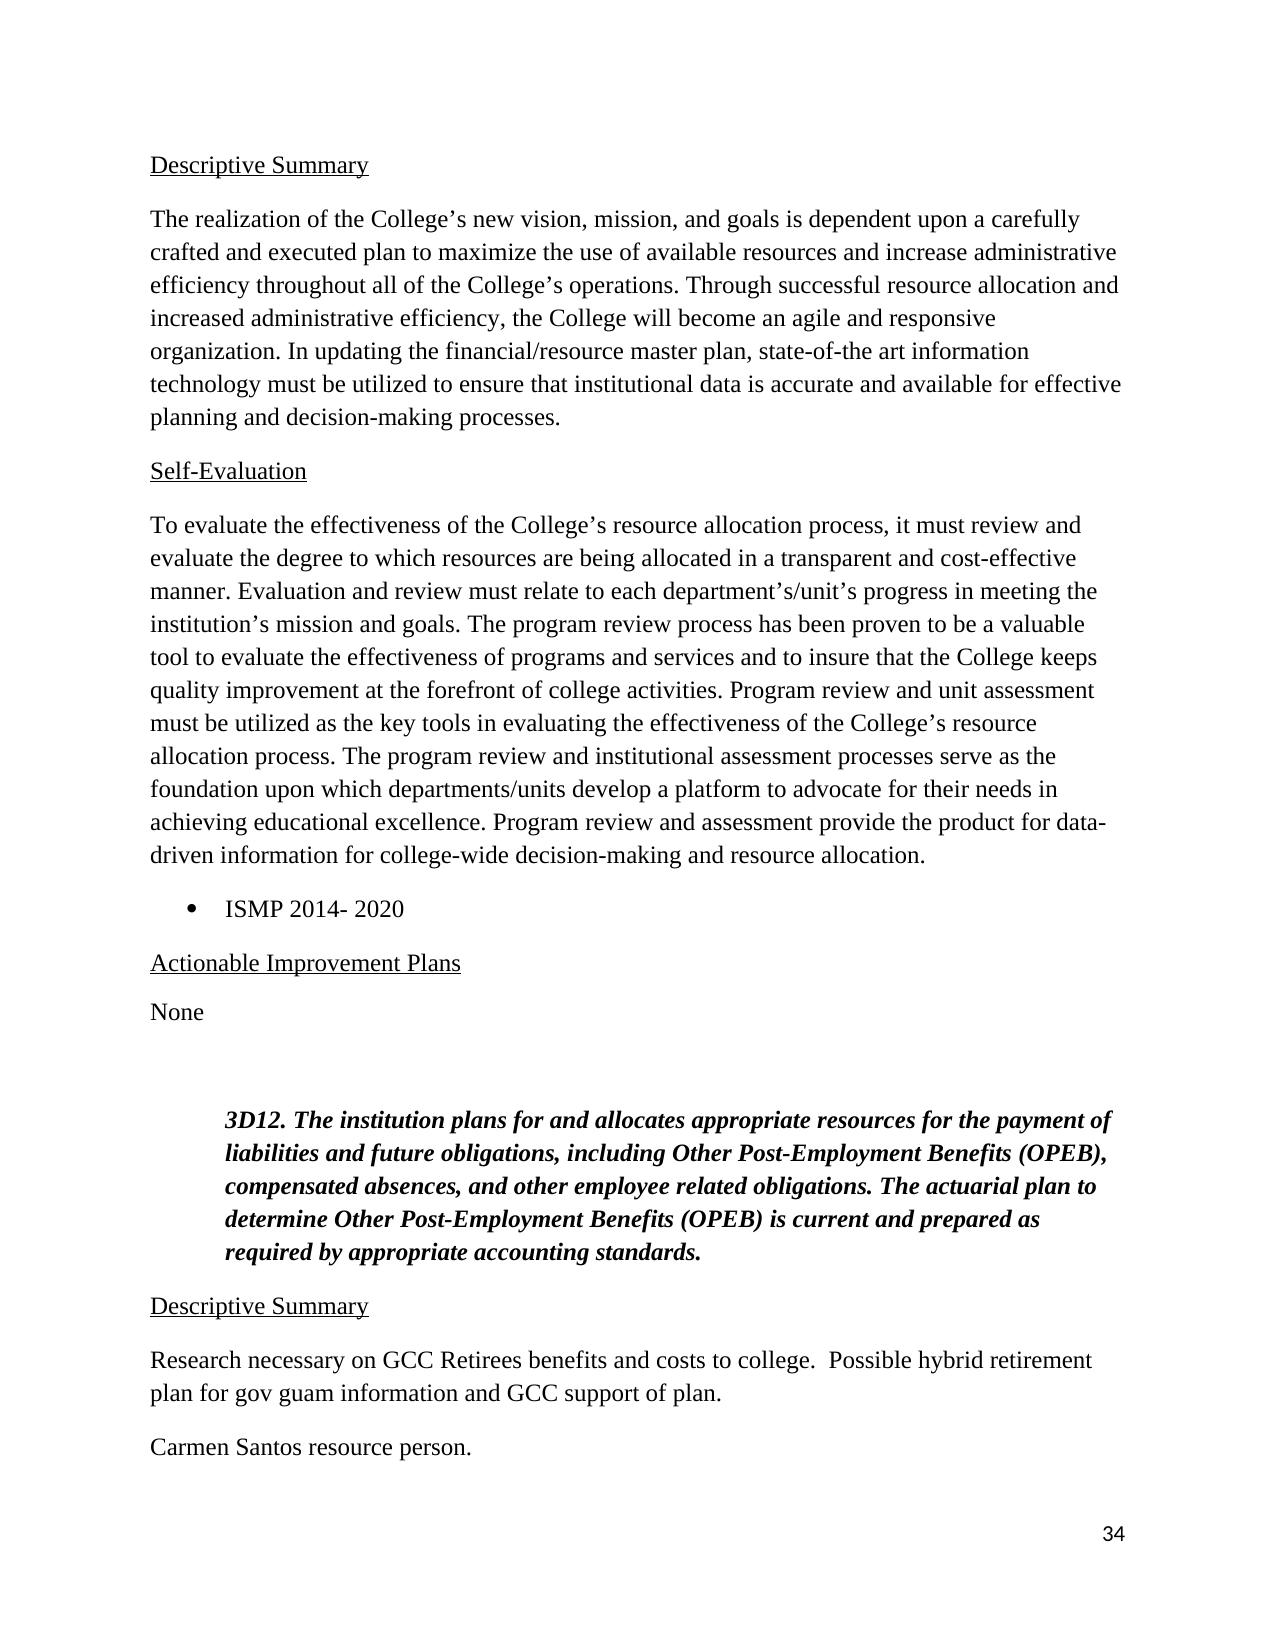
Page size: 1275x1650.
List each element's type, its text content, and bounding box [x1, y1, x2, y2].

list 3D12. The institution plans for and allocates appropriate resources for the payment of liabilities and future obligations, including Other Post-Employment Benefits (OPEB), compensated absences, and other employee related obligations. The actuarial plan to determine Other Post-Employment Benefits (OPEB) is current and prepared as required by appropriate accounting standards. [225, 1105, 1125, 1266]
text None [150, 997, 1125, 1026]
text Actionable Improvement Plans [150, 948, 1125, 976]
text Descriptive Summary [150, 1291, 1125, 1319]
text Self-Evaluation [150, 456, 1125, 484]
list ISMP 2014- 2020 [187, 894, 1125, 922]
text Descriptive Summary [150, 150, 1125, 179]
text Research necessary on GCC Retirees benefits and costs to college. Possible hybrid retirement plan for gov guam information and GCC support of plan. [150, 1345, 1125, 1406]
text Carmen Santos resource person. [150, 1432, 1125, 1460]
text The realization of the College’s new vision, mission, and goals is dependent upon a carefully crafted and executed plan to maximize the use of available resources and increase administrative efficiency throughout all of the College’s operations. Through successful resource allocation and increased administrative efficiency, the College will become an agile and responsive organization. In updating the financial/resource master plan, state-of-the art information technology must be utilized to ensure that institutional data is accurate and available for effective planning and decision-making processes. [150, 204, 1125, 431]
text To evaluate the effectiveness of the College’s resource allocation process, it must review and evaluate the degree to which resources are being allocated in a transparent and cost-effective manner. Evaluation and review must relate to each department’s/unit’s progress in meeting the institution’s mission and goals. The program review process has been proven to be a valuable tool to evaluate the effectiveness of programs and services and to insure that the College keeps quality improvement at the forefront of college activities. Program review and unit assessment must be utilized as the key tools in evaluating the effectiveness of the College’s resource allocation process. The program review and institutional assessment processes serve as the foundation upon which departments/units develop a platform to advocate for their needs in achieving educational excellence. Program review and assessment provide the product for data-driven information for college-wide decision-making and resource allocation. [150, 510, 1125, 869]
